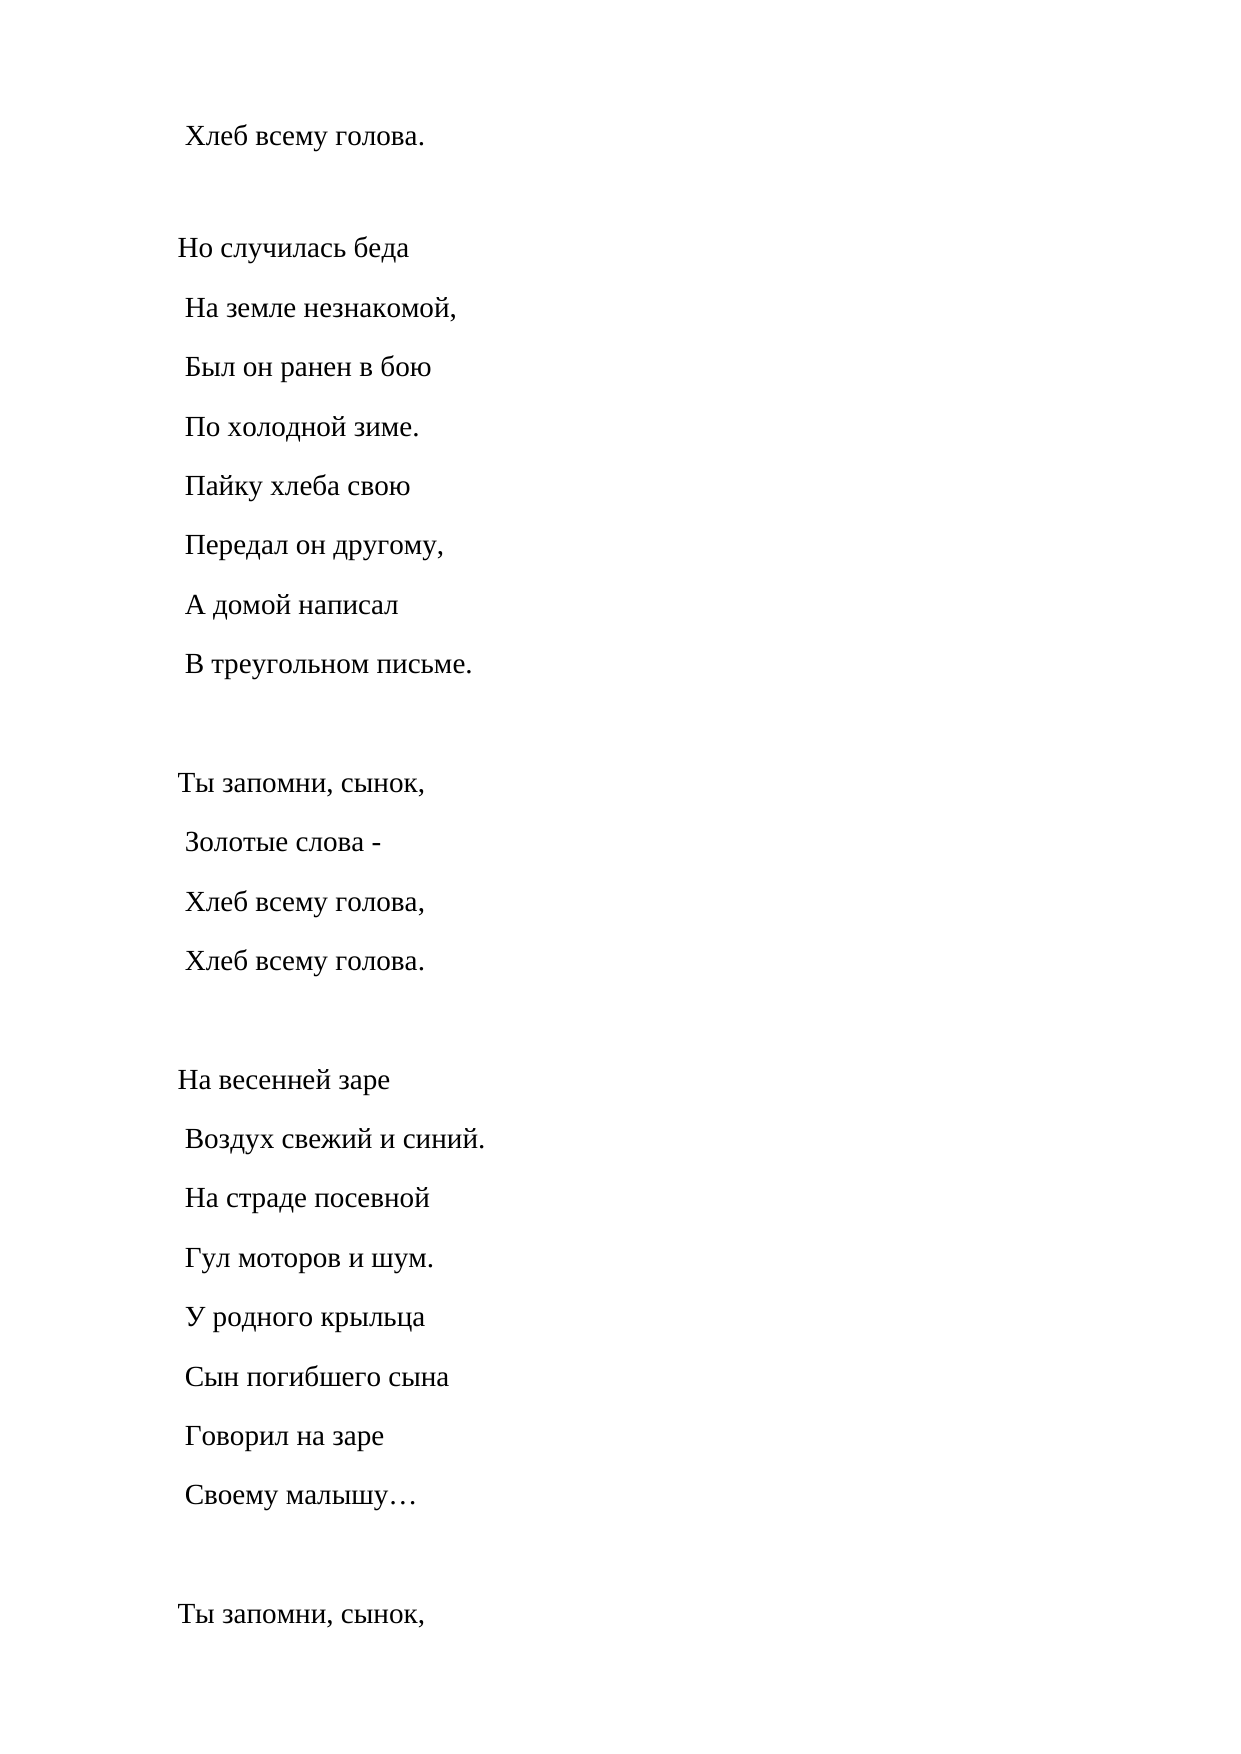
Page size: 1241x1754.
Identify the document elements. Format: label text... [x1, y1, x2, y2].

text Но случилась беда [177, 231, 1152, 264]
text Был он ранен в бою [177, 349, 1152, 383]
text Золотые слова - [177, 824, 1152, 858]
text Своему малышу… [177, 1477, 1152, 1511]
text Передал он другому, [177, 527, 1152, 561]
text Воздух свежий и синий. [177, 1121, 1152, 1155]
text По холодной зиме. [177, 409, 1152, 442]
text Пайку хлеба свою [177, 468, 1152, 502]
text В треугольном письме. [177, 646, 1152, 680]
text На весенней заре [177, 1062, 1152, 1095]
text Ты запомни, сынок, [177, 765, 1152, 798]
text Хлеб всему голова, [177, 884, 1152, 917]
text У родного крыльца [177, 1299, 1152, 1333]
text Говорил на заре [177, 1418, 1152, 1452]
text Хлеб всему голова. [177, 118, 1152, 152]
text Хлеб всему голова. [177, 943, 1152, 977]
text Сын погибшего сына [177, 1359, 1152, 1392]
text Ты запомни, сынок, [177, 1596, 1152, 1630]
text А домой написал [177, 587, 1152, 620]
text На земле незнакомой, [177, 290, 1152, 323]
text Гул моторов и шум. [177, 1240, 1152, 1273]
text На страде посевной [177, 1181, 1152, 1214]
